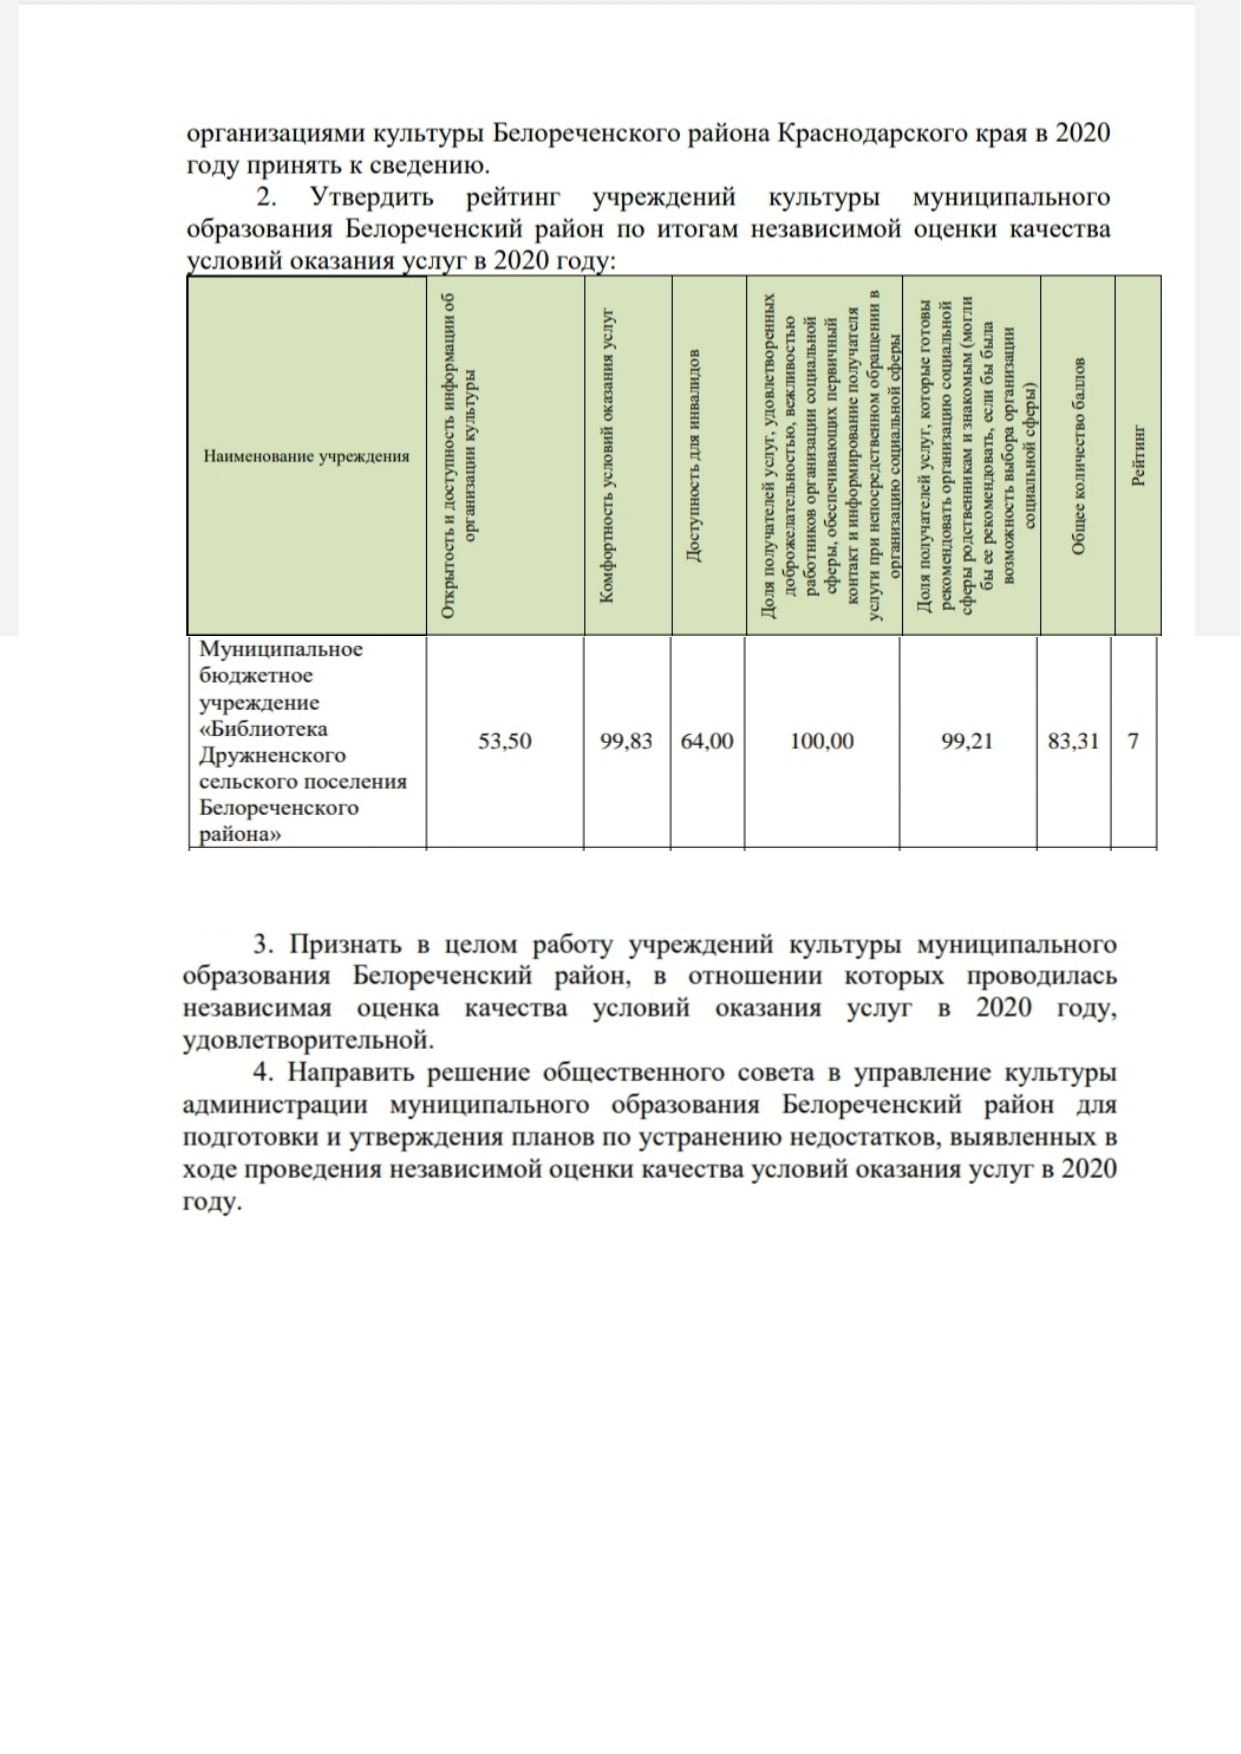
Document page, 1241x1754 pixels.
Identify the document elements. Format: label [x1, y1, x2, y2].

picture [186, 637, 1160, 851]
picture [101, 928, 1166, 1235]
picture [0, 0, 1241, 636]
